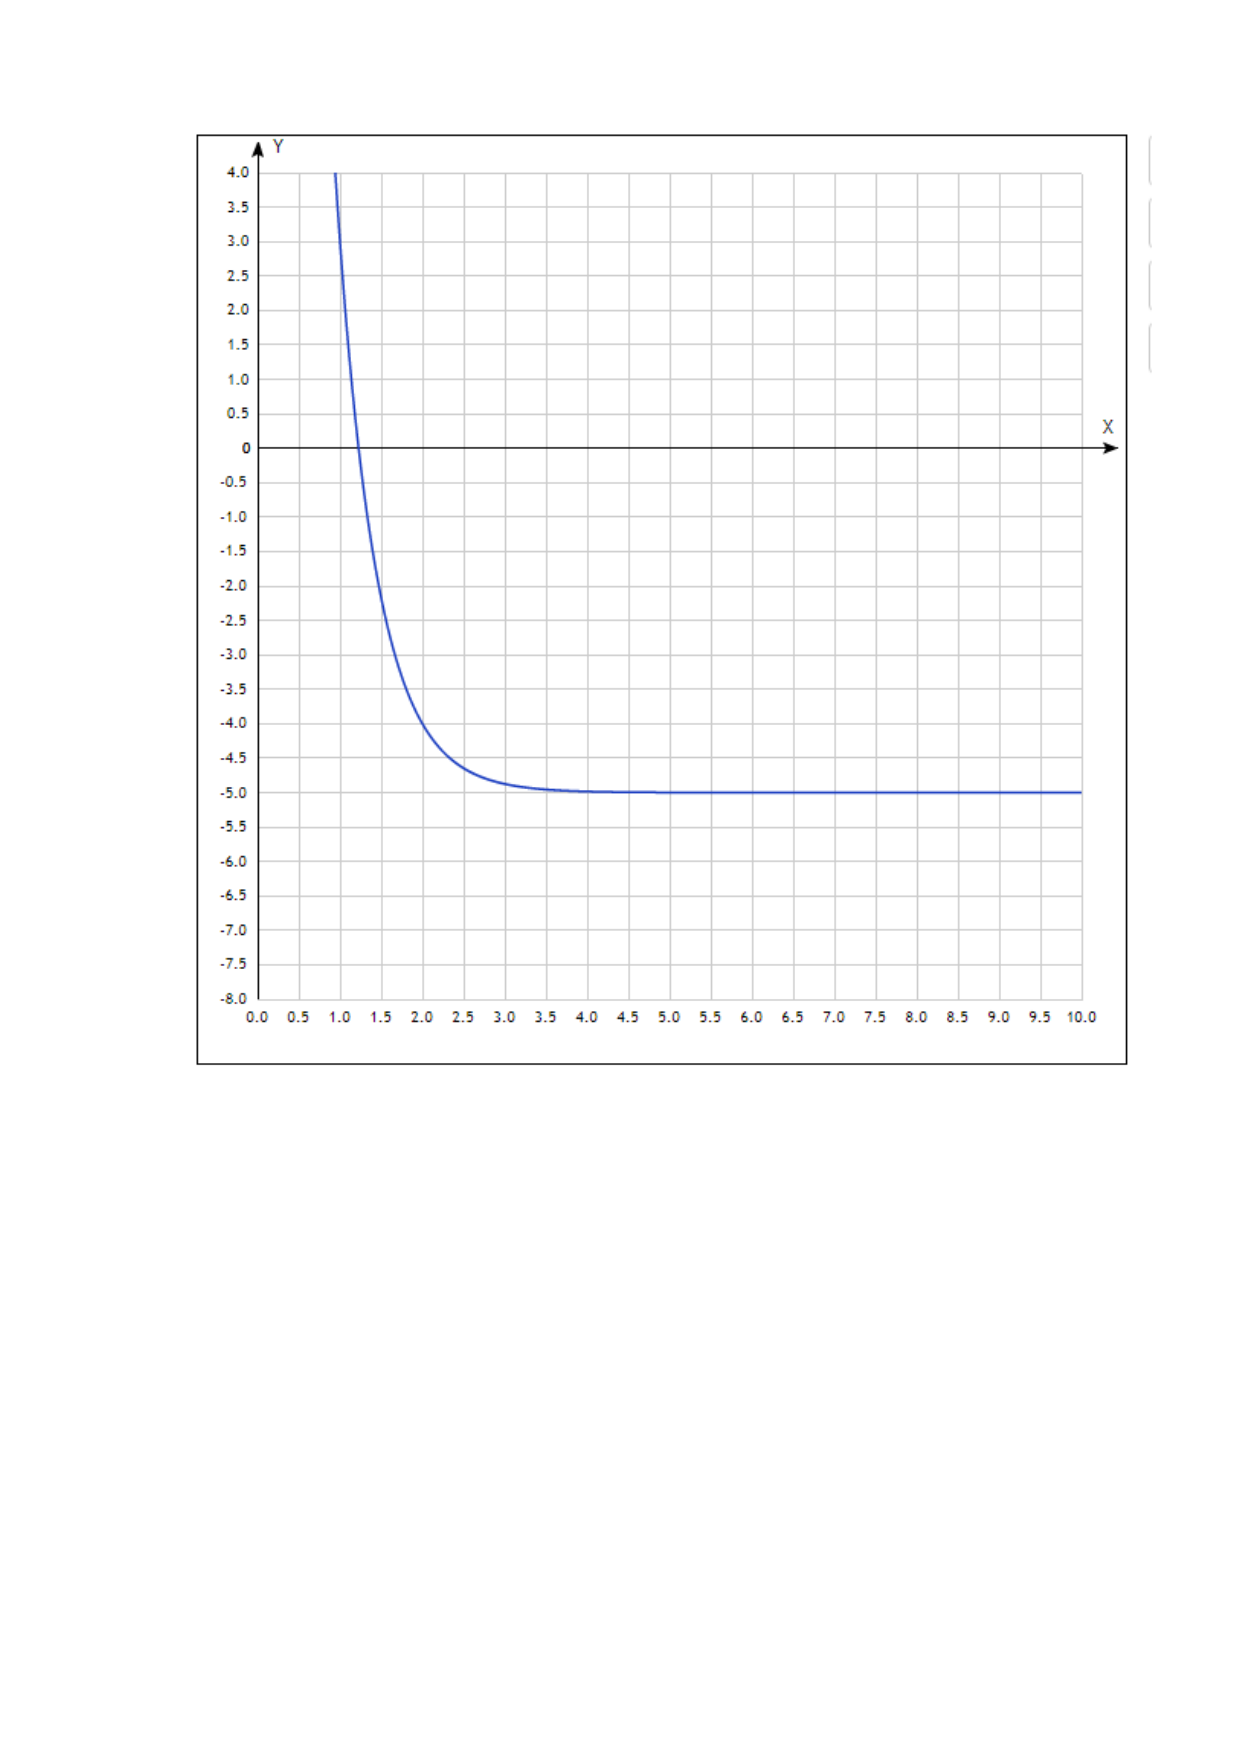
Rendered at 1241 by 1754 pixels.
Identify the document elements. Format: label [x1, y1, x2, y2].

picture [177, 118, 1152, 1091]
